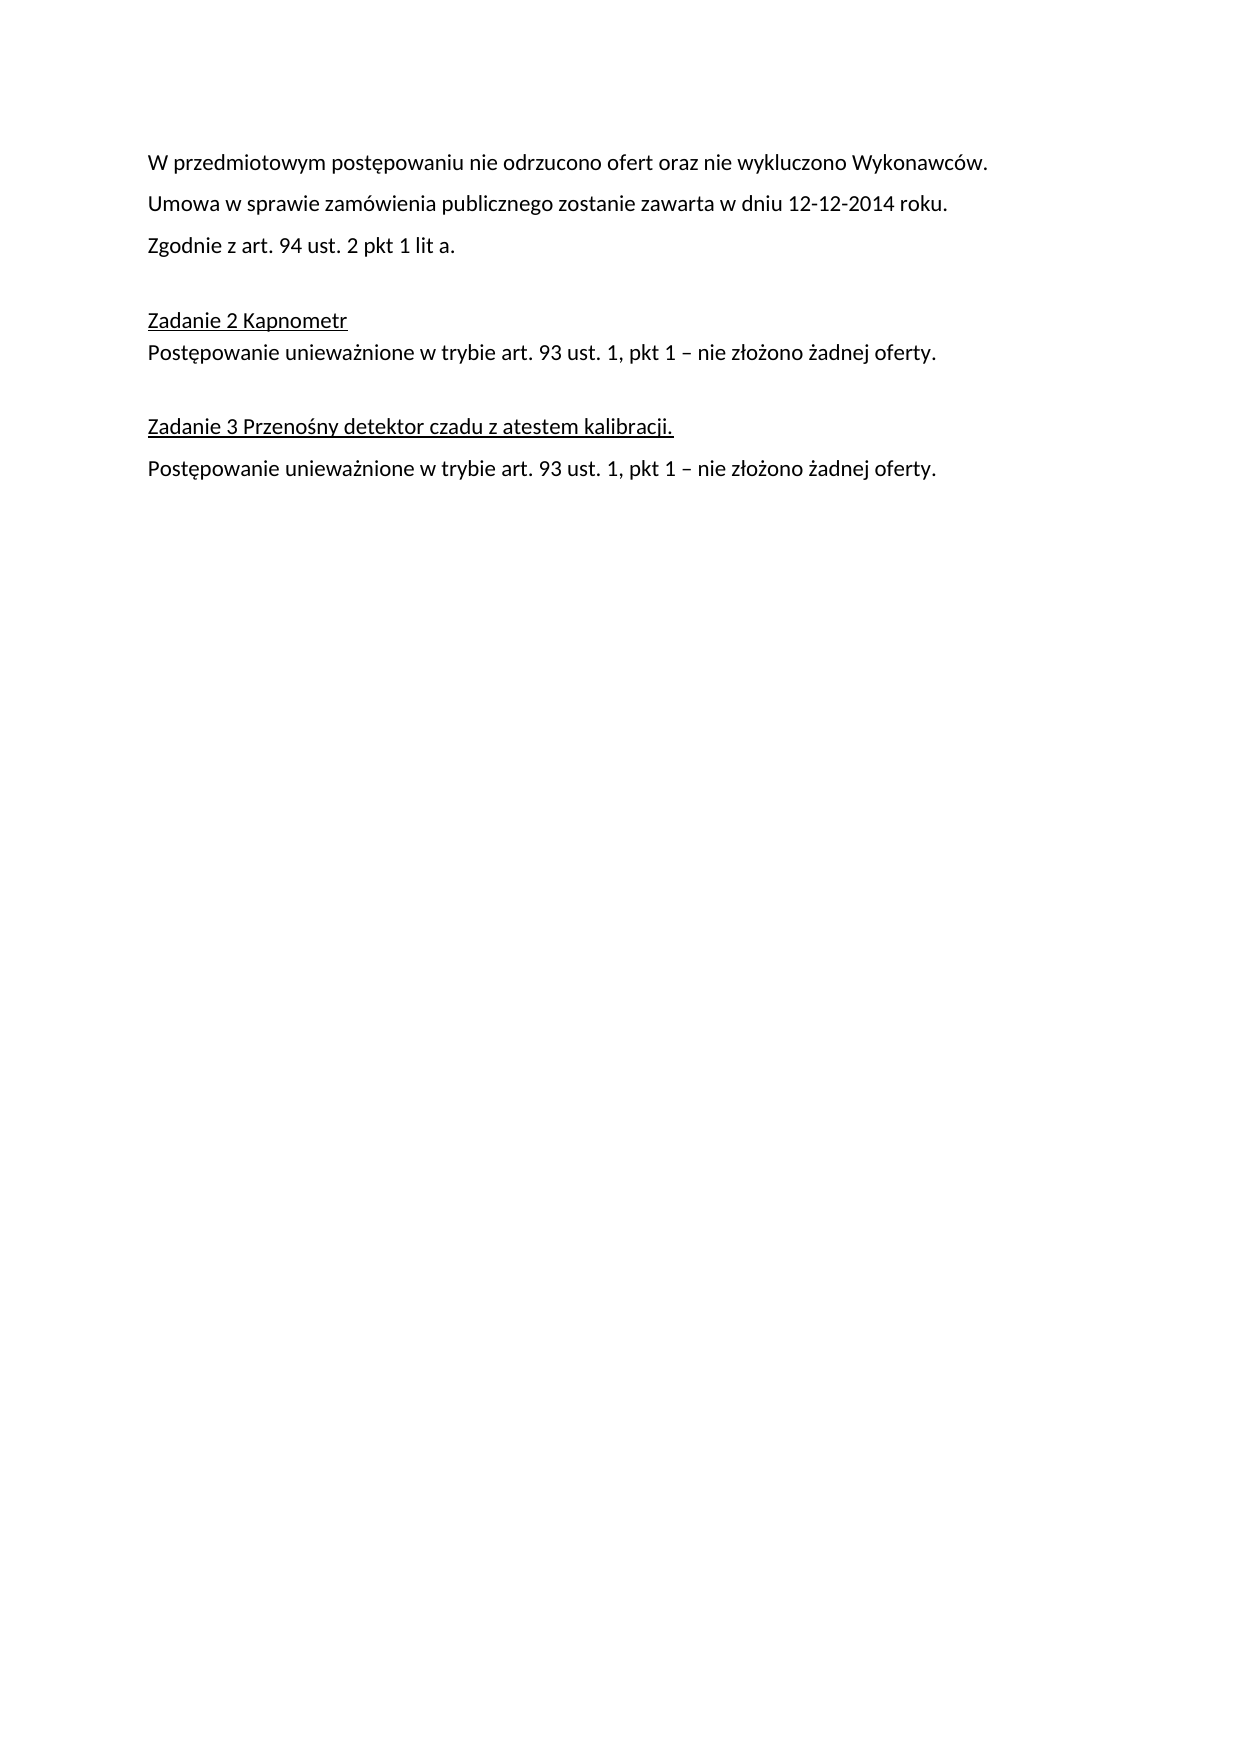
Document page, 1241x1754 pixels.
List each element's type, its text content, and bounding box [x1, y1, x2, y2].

text Zadanie 3 Przenośny detektor czadu z atestem kalibracji. [148, 412, 1093, 440]
text Postępowanie unieważnione w trybie art. 93 ust. 1, pkt 1 – nie złożono żadnej oferty. [148, 454, 1093, 482]
text Umowa w sprawie zamówienia publicznego zostanie zawarta w dniu 12-12-2014 roku. [148, 189, 1093, 218]
text Zgodnie z art. 94 ust. 2 pkt 1 lit a. [148, 232, 1093, 259]
text Postępowanie unieważnione w trybie art. 93 ust. 1, pkt 1 – nie złożono żadnej oferty. [148, 338, 1093, 366]
text W przedmiotowym postępowaniu nie odrzucono ofert oraz nie wykluczono Wykonawców. [148, 148, 1093, 176]
text Zadanie 2 Kapnometr [148, 306, 1093, 334]
